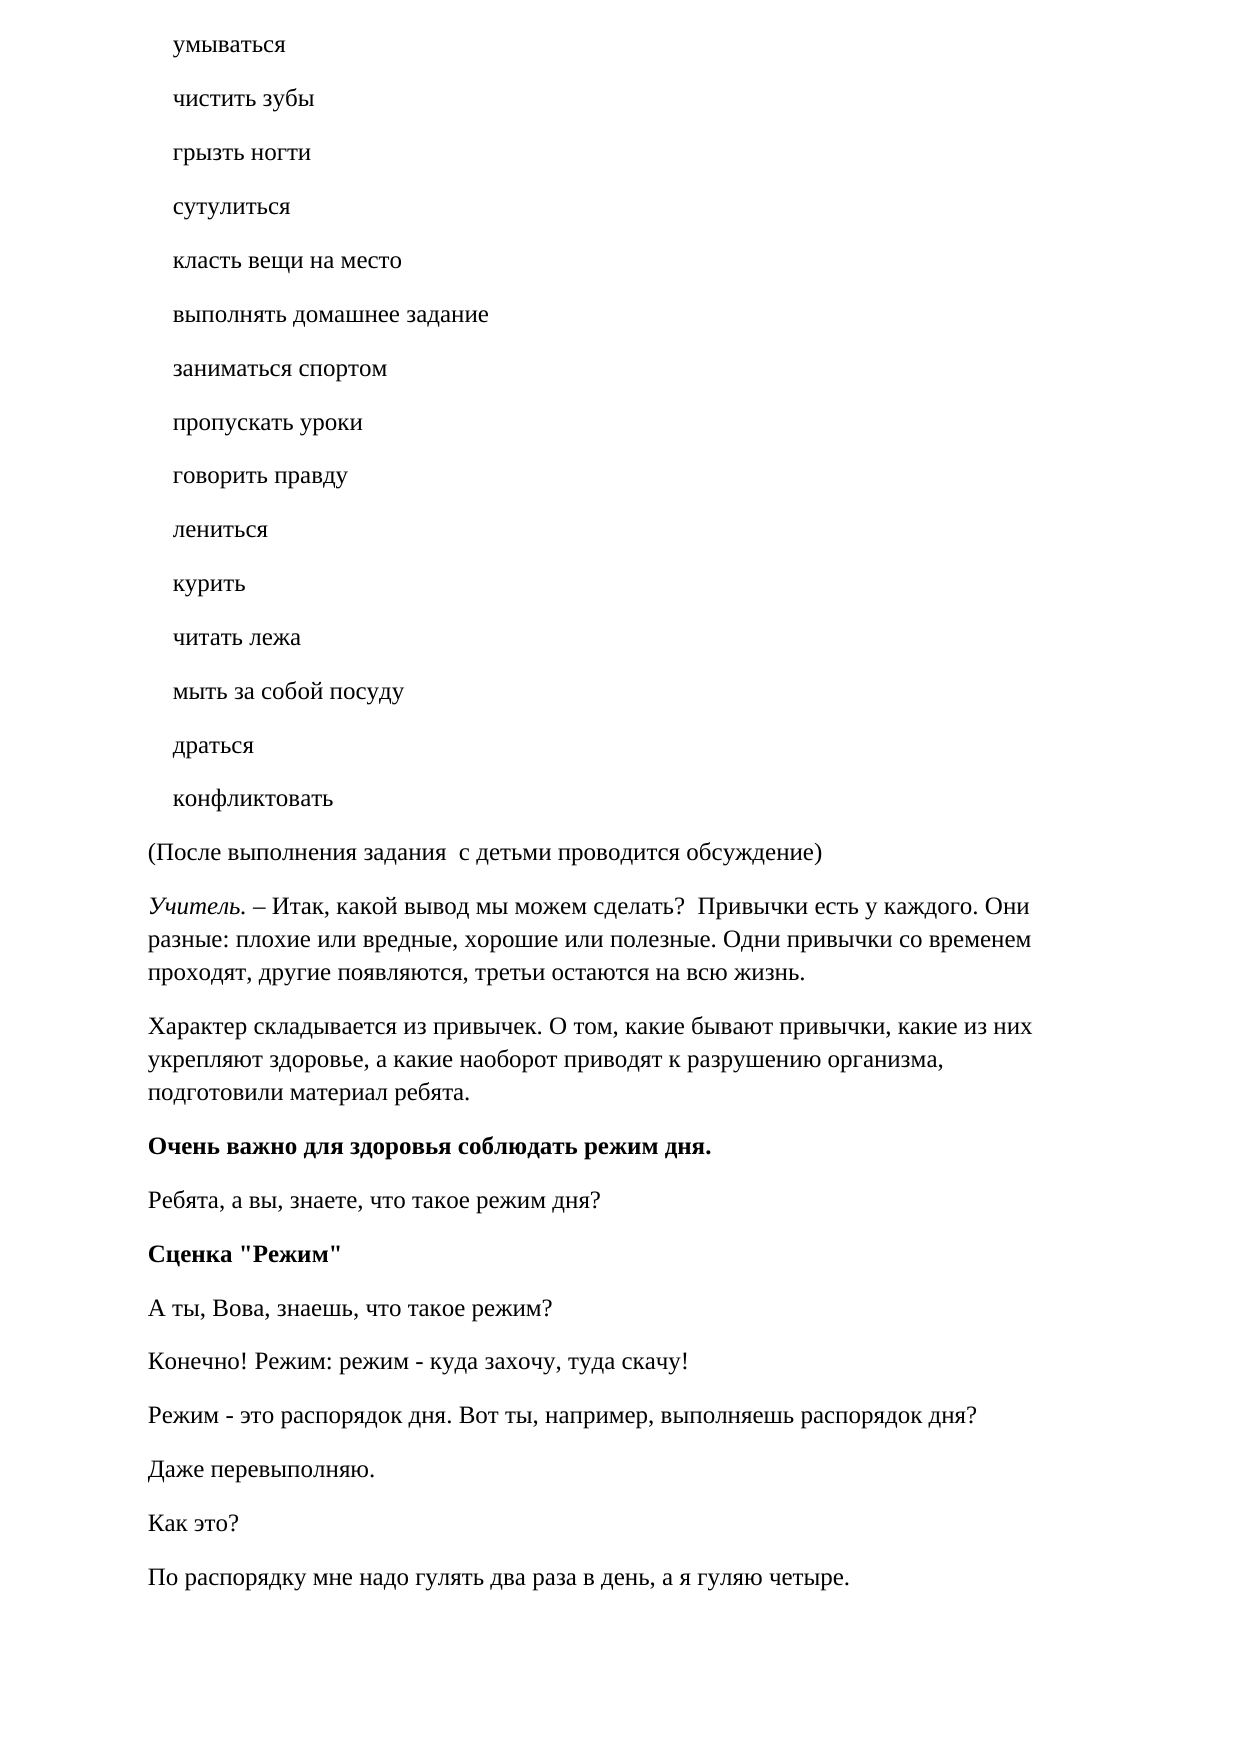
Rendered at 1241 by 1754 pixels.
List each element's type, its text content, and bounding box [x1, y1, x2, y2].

text Учитель. – Итак, какой вывод мы можем сделать? Привычки есть у каждого. Они разные: плохие или вредные, хорошие или полезные. Одни привычки со временем проходят, другие появляются, третьи остаются на всю жизнь. [148, 891, 1033, 986]
text курить [148, 568, 1033, 597]
text читать лежа [148, 622, 1033, 651]
text Сценка "Режим" [148, 1239, 1033, 1267]
text пропускать уроки [148, 407, 1033, 435]
text Ребята, а вы, знаете, что такое режим дня? [148, 1185, 1033, 1214]
text Конечно! Режим: режим - куда захочу, туда скачу! [148, 1346, 1033, 1375]
text Характер складывается из привычек. О том, какие бывают привычки, какие из них укрепляют здоровье, а какие наоборот приводят к разрушению организма, подготовили материал ребята. [148, 1011, 1033, 1106]
text Даже перевыполняю. [148, 1454, 1033, 1483]
text По распорядку мне надо гулять два раза в день, а я гуляю четыре. [148, 1562, 1033, 1591]
text сутулиться [148, 191, 1033, 220]
text (После выполнения задания с детьми проводится обсуждение) [148, 837, 1033, 866]
text умываться [148, 29, 1033, 58]
text класть вещи на место [148, 245, 1033, 274]
text А ты, Вова, знаешь, что такое режим? [148, 1293, 1033, 1321]
text Очень важно для здоровья соблюдать режим дня. [148, 1131, 1033, 1160]
text Режим - это распорядок дня. Вот ты, например, выполняешь распорядок дня? [148, 1400, 1033, 1429]
text Как это? [148, 1508, 1033, 1537]
text лениться [148, 514, 1033, 543]
text драться [148, 730, 1033, 758]
text говорить правду [148, 460, 1033, 489]
text грызть ногти [148, 137, 1033, 166]
text мыть за собой посуду [148, 676, 1033, 704]
text конфликтовать [148, 783, 1033, 812]
text выполнять домашнее задание [148, 299, 1033, 328]
text заниматься спортом [148, 353, 1033, 381]
text чистить зубы [148, 83, 1033, 112]
